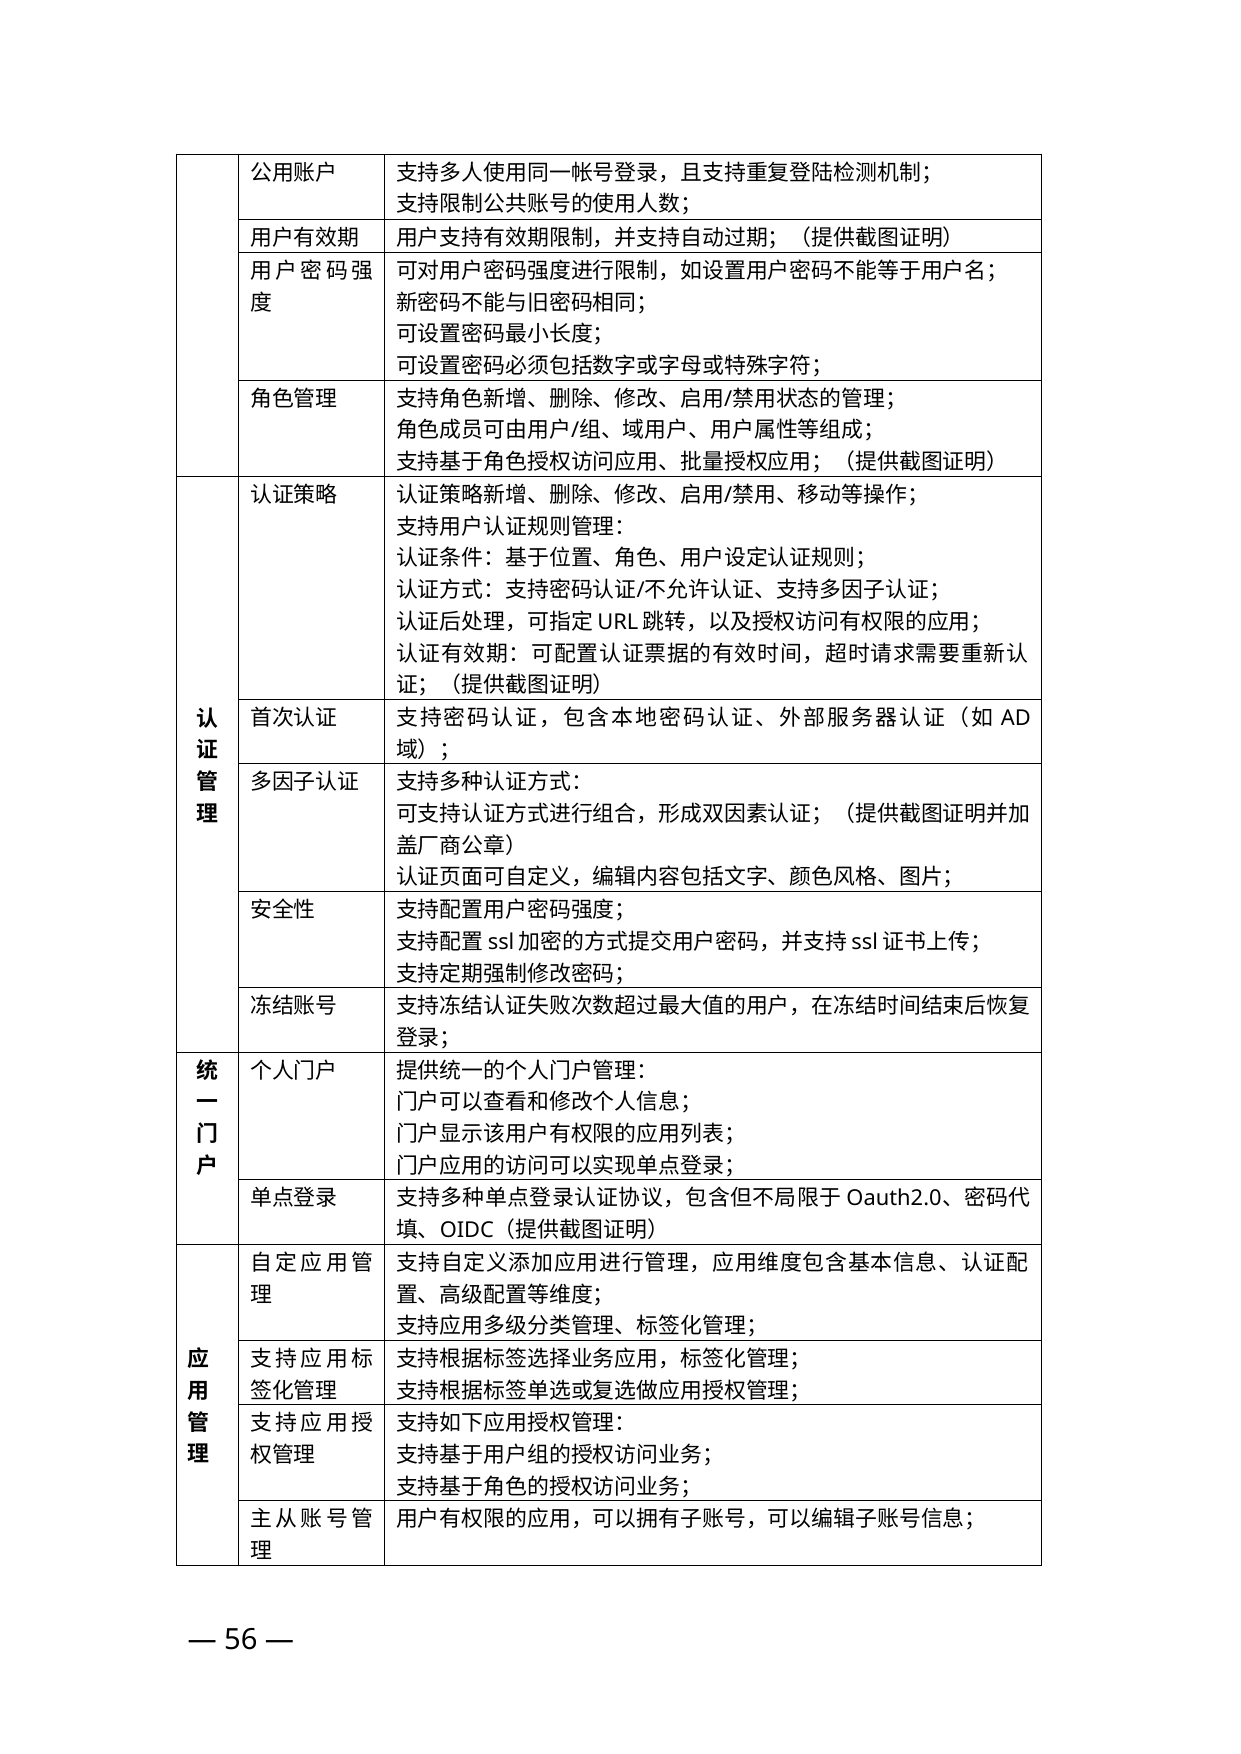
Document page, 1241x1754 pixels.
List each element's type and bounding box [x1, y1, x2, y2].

table_cell [239, 253, 384, 379]
table_cell [177, 1245, 238, 1565]
table_cell [177, 477, 238, 1052]
table_cell [239, 220, 384, 252]
table_cell [385, 764, 1041, 891]
table_cell [385, 988, 1041, 1052]
table_cell [239, 1180, 384, 1244]
table_cell [239, 477, 384, 699]
table_cell [385, 892, 1041, 987]
table_cell [239, 764, 384, 891]
table_cell [239, 1405, 384, 1500]
table_cell [385, 220, 1041, 252]
table_cell [385, 1405, 1041, 1500]
table_cell [385, 700, 1041, 763]
table_cell [239, 892, 384, 987]
table_cell [385, 477, 1041, 699]
table_cell [239, 381, 384, 476]
table_cell [385, 1501, 1041, 1565]
table_cell [385, 1053, 1041, 1179]
table_cell [385, 155, 1041, 219]
table_cell [385, 1245, 1041, 1340]
table_cell [385, 253, 1041, 379]
table_cell [239, 1245, 384, 1340]
table_cell [239, 1053, 384, 1179]
table_cell [239, 700, 384, 763]
table_cell [239, 988, 384, 1052]
table_cell [239, 1501, 384, 1565]
table_cell [239, 1341, 384, 1404]
table_cell [239, 155, 384, 219]
table_cell [177, 1053, 238, 1244]
table_cell [385, 1341, 1041, 1404]
table_cell [385, 381, 1041, 476]
table_cell [385, 1180, 1041, 1244]
